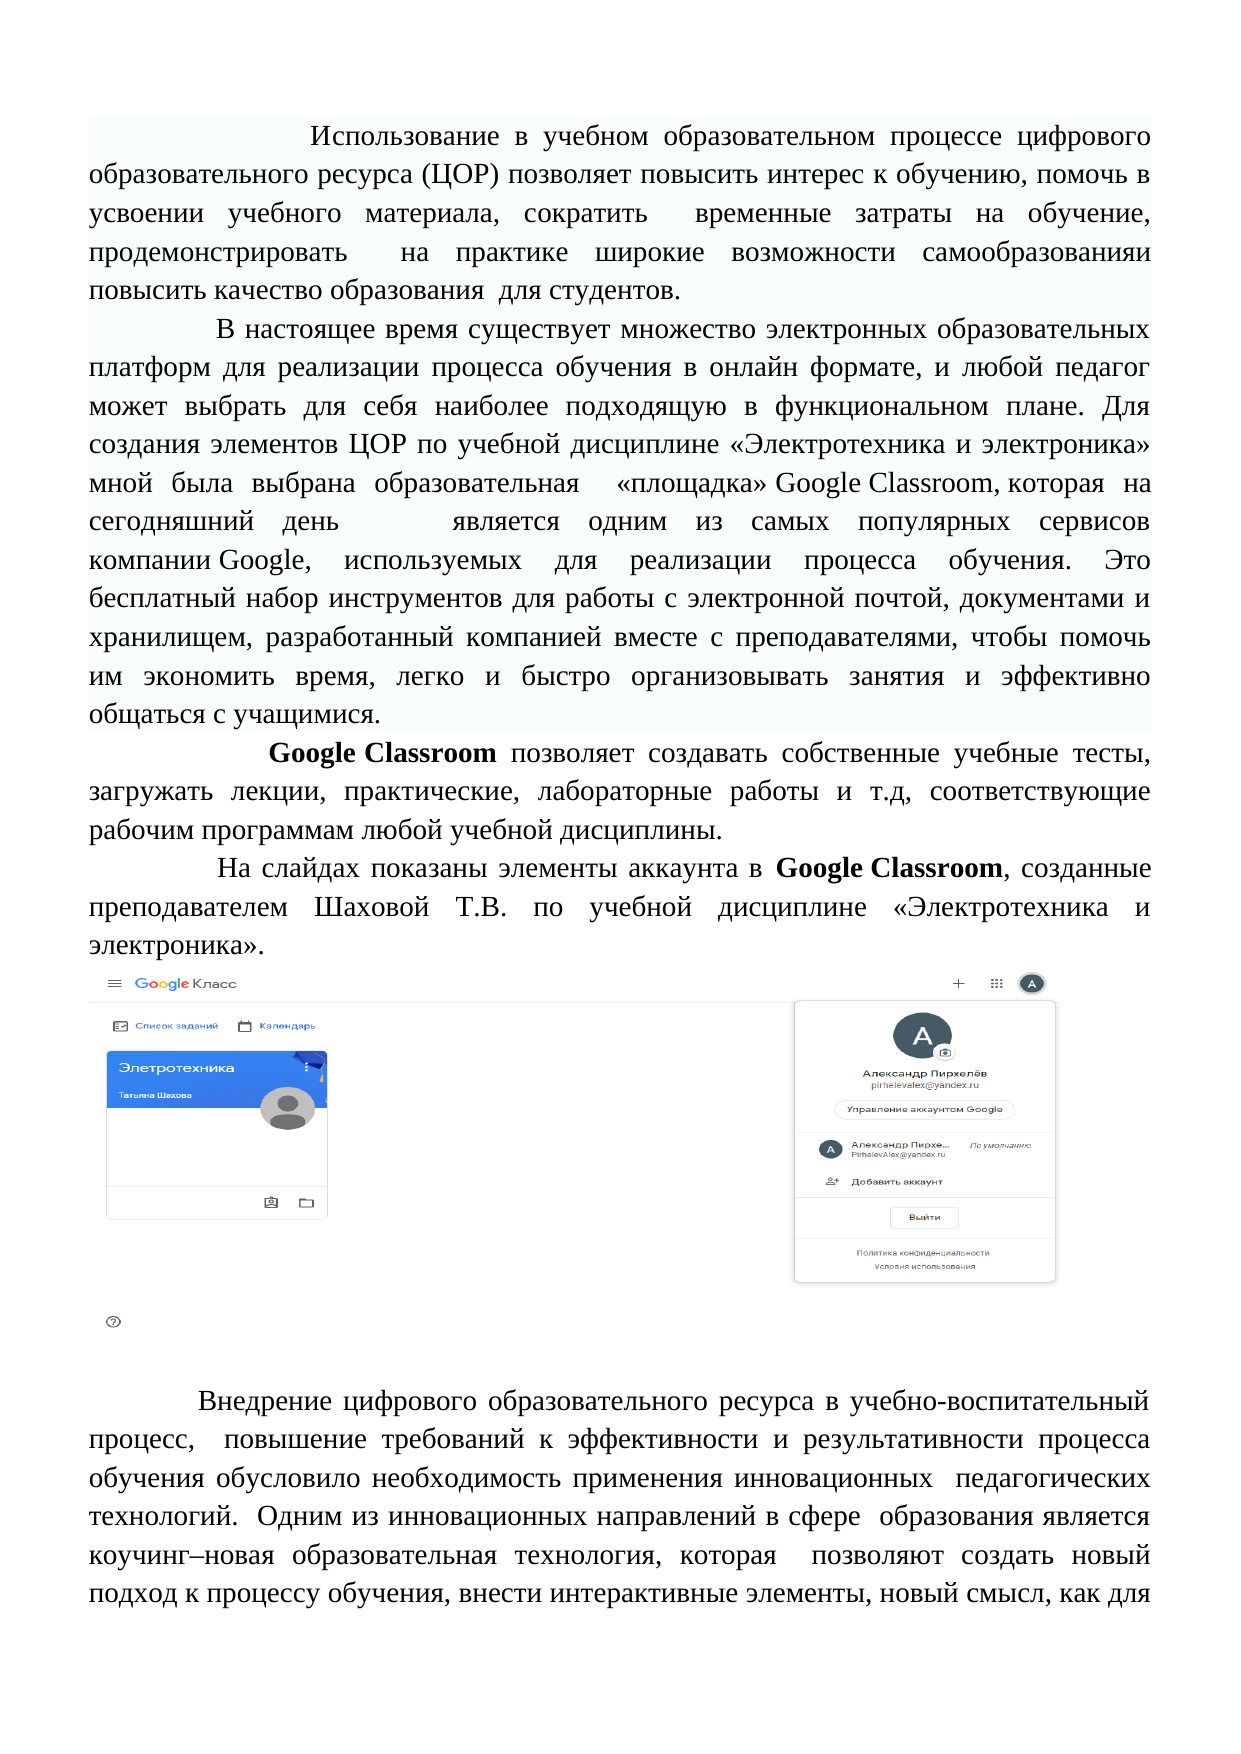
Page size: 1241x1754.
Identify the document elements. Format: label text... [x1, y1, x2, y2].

text В настоящее время существует множество электронных образовательных платформ для реализации процесса обучения в онлайн формате, и любой педагог может выбрать для себя наиболее подходящую в функциональном плане. Для создания элементов ЦОР по учебной дисциплине «Электротехника и электроника» мной была выбрана образовательная «площадка» Google Classroom, которая на сегодняшний день является одним из самых популярных сервисов компании Google, используемых для реализации процесса обучения. Это бесплатный набор инструментов для работы с электронной почтой, документами и хранилищем, разработанный компанией вместе с преподавателями, чтобы помочь им экономить время, легко и быстро организовывать занятия и эффективно общаться с учащимися. [88, 311, 1152, 730]
text Использование в учебном образовательном процессе цифрового образовательного ресурса (ЦОР) позволяет повысить интерес к обучению, помочь в усвоении учебного материала, сократить временные затраты на обучение, продемонстрировать на практике широкие возможности самообразованияи повысить качество образования для студентов. [88, 118, 1152, 306]
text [88, 1383, 1152, 1609]
picture [88, 965, 1061, 1341]
text Google Classroom позволяет создавать собственные учебные тесты, загружать лекции, практические, лабораторные работы и т.д, соответствующие рабочим программам любой учебной дисциплины. [88, 735, 1152, 845]
